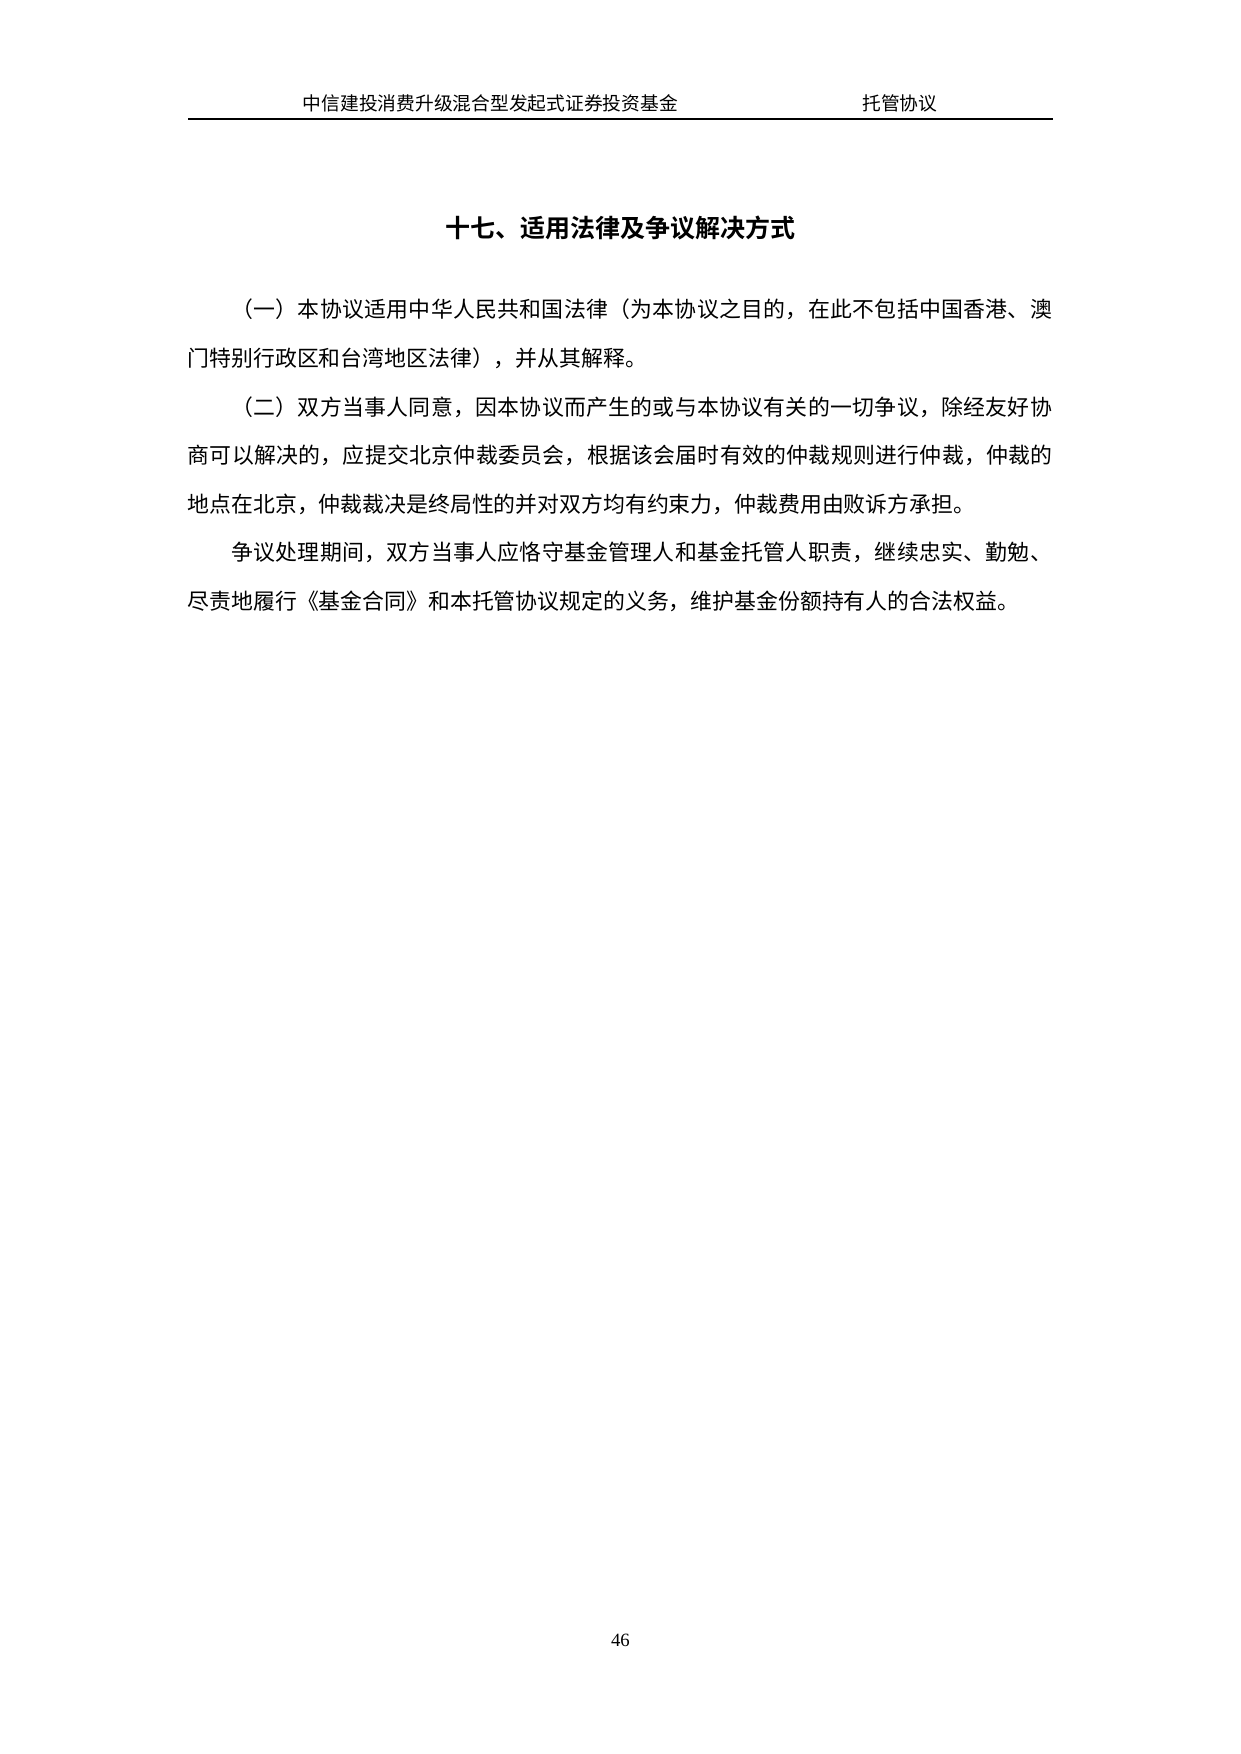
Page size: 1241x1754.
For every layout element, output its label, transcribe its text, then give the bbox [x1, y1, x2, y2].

text （一）本协议适用中华人民共和国法律（为本协议之目的，在此不包括中国香港、澳门特别行政区和台湾地区法律），并从其解释。 [187, 292, 1053, 373]
text 十七、适用法律及争议解决方式 [187, 194, 1053, 259]
text （二）双方当事人同意，因本协议而产生的或与本协议有关的一切争议，除经友好协商可以解决的，应提交北京仲裁委员会，根据该会届时有效的仲裁规则进行仲裁，仲裁的地点在北京，仲裁裁决是终局性的并对双方均有约束力，仲裁费用由败诉方承担。 [187, 389, 1053, 519]
text 争议处理期间，双方当事人应恪守基金管理人和基金托管人职责，继续忠实、勤勉、尽责地履行《基金合同》和本托管协议规定的义务，维护基金份额持有人的合法权益。 [187, 535, 1053, 616]
